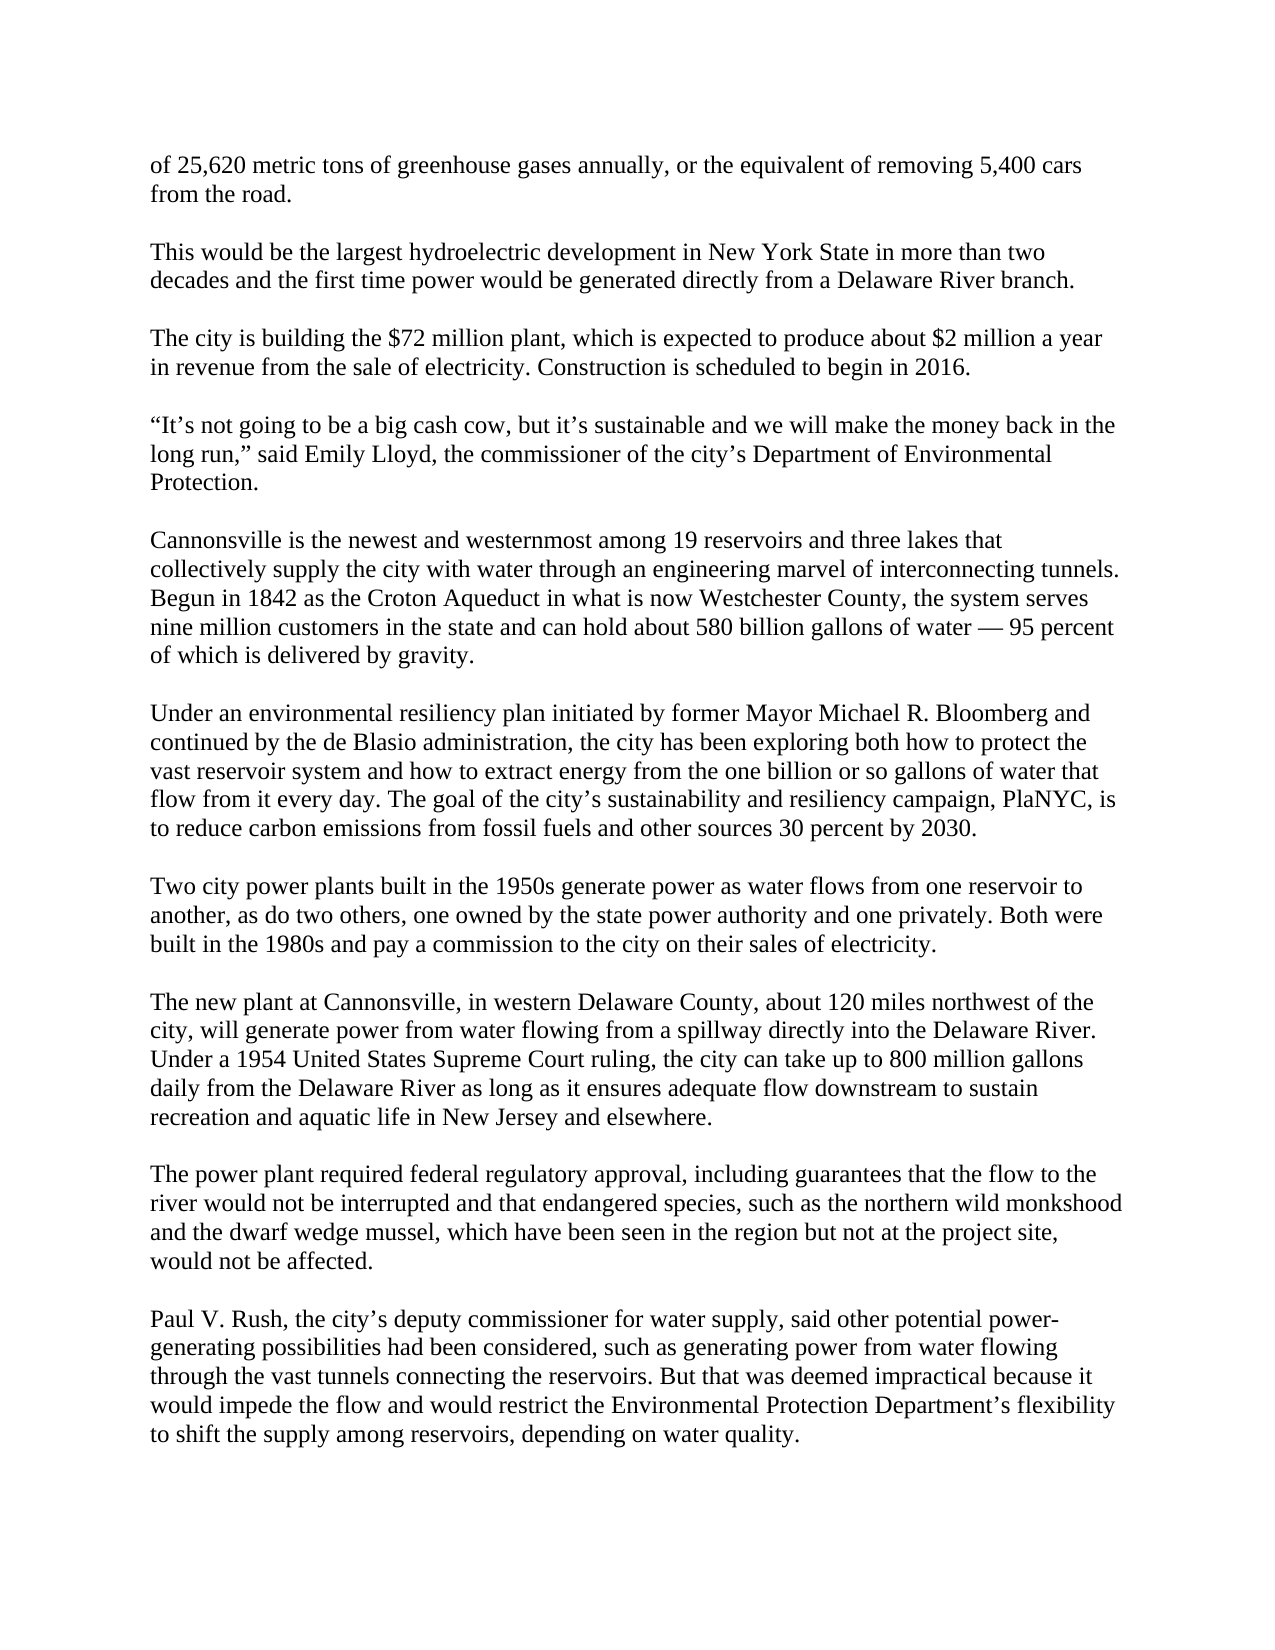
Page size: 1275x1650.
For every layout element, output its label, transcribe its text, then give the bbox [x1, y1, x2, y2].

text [150, 150, 1125, 207]
text Cannonsville is the newest and westernmost among 19 reservoirs and three lakes that collectively supply the city with water through an engineering marvel of interconnecting tunnels. Begun in 1842 as the Croton Aqueduct in what is now Westchester County, the system serves nine million customers in the state and can hold about 580 billion gallons of water — 95 percent of which is delivered by gravity. [150, 525, 1125, 669]
text The city is building the $72 million plant, which is expected to produce about $2 million a year in revenue from the sale of electricity. Construction is scheduled to begin in 2016. [150, 323, 1125, 381]
text Paul V. Rush, the city’s deputy commissioner for water supply, said other potential power-generating possibilities had been considered, such as generating power from water flowing through the vast tunnels connecting the reservoirs. But that was deemed impractical because it would impede the flow and would restrict the Environmental Protection Department’s flexibility to shift the supply among reservoirs, depending on water quality. [150, 1304, 1125, 1447]
text The power plant required federal regulatory approval, including guarantees that the flow to the river would not be interrupted and that endangered species, such as the northern wild monkshood and the dwarf wedge mussel, which have been seen in the region but not at the project site, would not be affected. [150, 1159, 1125, 1274]
text The new plant at Cannonsville, in western Delaware County, about 120 miles northwest of the city, will generate power from water flowing from a spillway directly into the Delaware River. Under a 1954 United States Supreme Court ruling, the city can take up to 800 million gallons daily from the Delaware River as long as it ensures adequate flow downstream to sustain recreation and aquatic life in New Jersey and elsewhere. [150, 987, 1125, 1130]
text Under an environmental resiliency plan initiated by former Mayor Michael R. Bloomberg and continued by the de Blasio administration, the city has been exploring both how to protect the vast reservoir system and how to extract energy from the one billion or so gallons of water that flow from it every day. The goal of the city’s sustainability and resiliency campaign, PlaNYC, is to reduce carbon emissions from fossil fuels and other sources 30 percent by 2030. [150, 698, 1125, 842]
text Two city power plants built in the 1950s generate power as water flows from one reservoir to another, as do two others, one owned by the state power authority and one privately. Both were built in the 1980s and pay a commission to the city on their sales of electricity. [150, 871, 1125, 957]
text “It’s not going to be a big cash cow, but it’s sustainable and we will make the money back in the long run,” said Emily Lloyd, the commissioner of the city’s Department of Environmental Protection. [150, 410, 1125, 496]
text This would be the largest hydroelectric development in New York State in more than two decades and the first time power would be generated directly from a Delaware River branch. [150, 237, 1125, 294]
